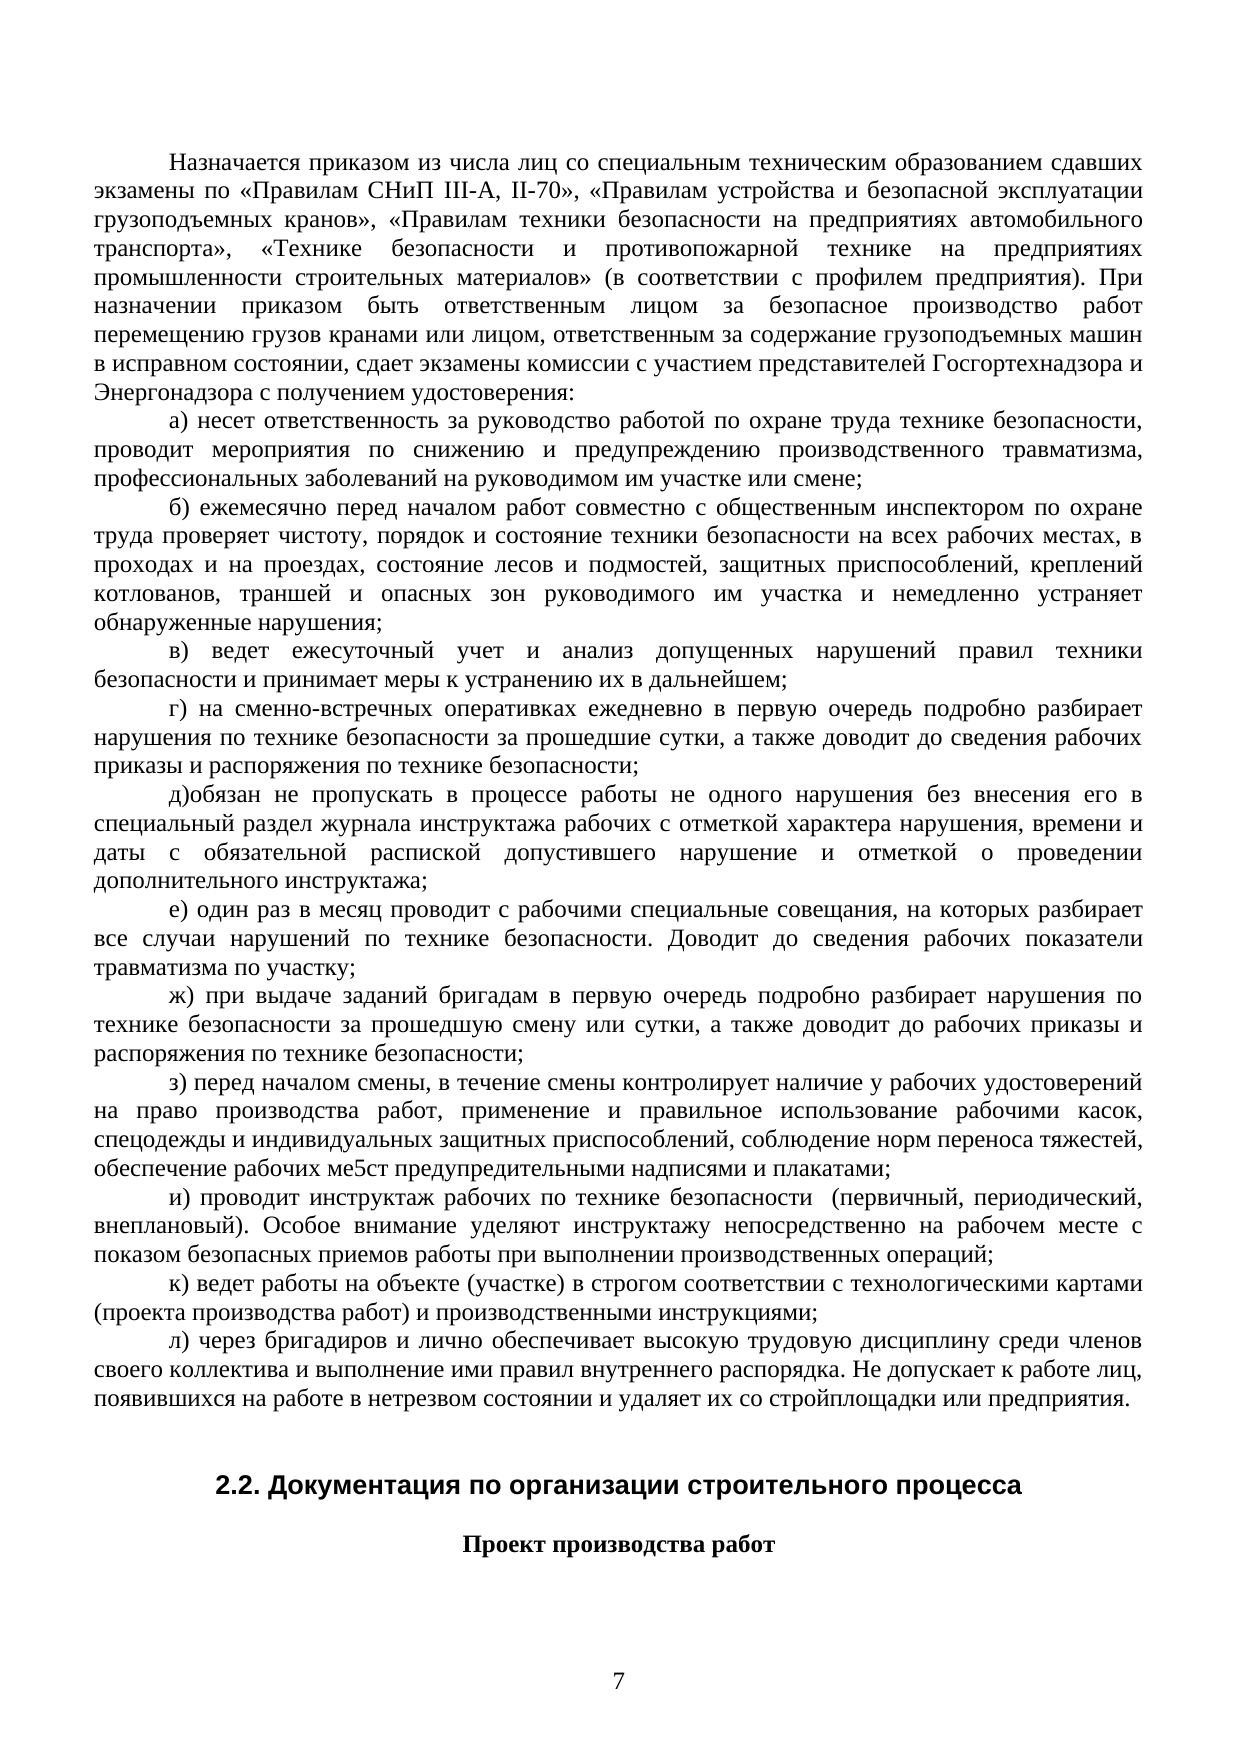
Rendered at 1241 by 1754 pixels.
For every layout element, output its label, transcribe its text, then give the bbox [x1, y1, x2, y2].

text з) перед началом смены, в течение смены контролирует наличие у рабочих удостоверений на право производства работ, применение и правильное использование рабочими касок, спецодежды и индивидуальных защитных приспособлений, соблюдение норм переноса тяжестей, обеспечение рабочих ме5ст предупредительными надписями и плакатами; [94, 1067, 1144, 1182]
subtitle Проект производства работ [94, 1529, 1144, 1558]
text и) проводит инструктаж рабочих по технике безопасности (первичный, периодический, внеплановый). Особое внимание уделяют инструктажу непосредственно на рабочем месте с показом безопасных приемов работы при выполнении производственных операций; [94, 1182, 1144, 1268]
text а) несет ответственность за руководство работой по охране труда технике безопасности, проводит мероприятия по снижению и предупреждению производственного травматизма, профессиональных заболеваний на руководимом им участке или смене; [94, 406, 1144, 492]
text ж) при выдаче заданий бригадам в первую очередь подробно разбирает нарушения по технике безопасности за прошедшую смену или сутки, а также доводит до рабочих приказы и распоряжения по технике безопасности; [94, 981, 1144, 1067]
text д)обязан не пропускать в процессе работы не одного нарушения без внесения его в специальный раздел журнала инструктажа рабочих с отметкой характера нарушения, времени и даты с обязательной распиской допустившего нарушение и отметкой о проведении дополнительного инструктажа; [94, 779, 1144, 894]
text е) один раз в месяц проводит с рабочими специальные совещания, на которых разбирает все случаи нарушений по технике безопасности. Доводит до сведения рабочих показатели травматизма по участку; [94, 894, 1144, 981]
text г) на сменно-встречных оперативках ежедневно в первую очередь подробно разбирает нарушения по технике безопасности за прошедшие сутки, а также доводит до сведения рабочих приказы и распоряжения по технике безопасности; [94, 693, 1144, 779]
text в) ведет ежесуточный учет и анализ допущенных нарушений правил техники безопасности и принимает меры к устранению их в дальнейшем; [94, 636, 1144, 693]
subtitle 2.2. Документация по организации строительного процесса [94, 1469, 1144, 1501]
text б) ежемесячно перед началом работ совместно с общественным инспектором по охране труда проверяет чистоту, порядок и состояние техники безопасности на всех рабочих местах, в проходах и на проездах, состояние лесов и подмостей, защитных приспособлений, креплений котлованов, траншей и опасных зон руководимого им участка и немедленно устраняет обнаруженные нарушения; [94, 492, 1144, 636]
text к) ведет работы на объекте (участке) в строгом соответствии с технологическими картами (проекта производства работ) и производственными инструкциями; [94, 1268, 1144, 1326]
text Назначается приказом из числа лиц со специальным техническим образованием сдавших экзамены по «Правилам СНиП III-А, II-70», «Правилам устройства и безопасной эксплуатации грузоподъемных кранов», «Правилам техники безопасности на предприятиях автомобильного транспорта», «Технике безопасности и противопожарной технике на предприятиях промышленности строительных материалов» (в соответствии с профилем предприятия). При назначении приказом быть ответственным лицом за безопасное производство работ перемещению грузов кранами или лицом, ответственным за содержание грузоподъемных машин в исправном состоянии, сдает экзамены комиссии с участием представителей Госгортехнадзора и Энергонадзора с получением удостоверения: [94, 147, 1144, 406]
text л) через бригадиров и лично обеспечивает высокую трудовую дисциплину среди членов своего коллектива и выполнение ими правил внутреннего распорядка. Не допускает к работе лиц, появившихся на работе в нетрезвом состоянии и удаляет их со стройплощадки или предприятия. [94, 1326, 1144, 1412]
